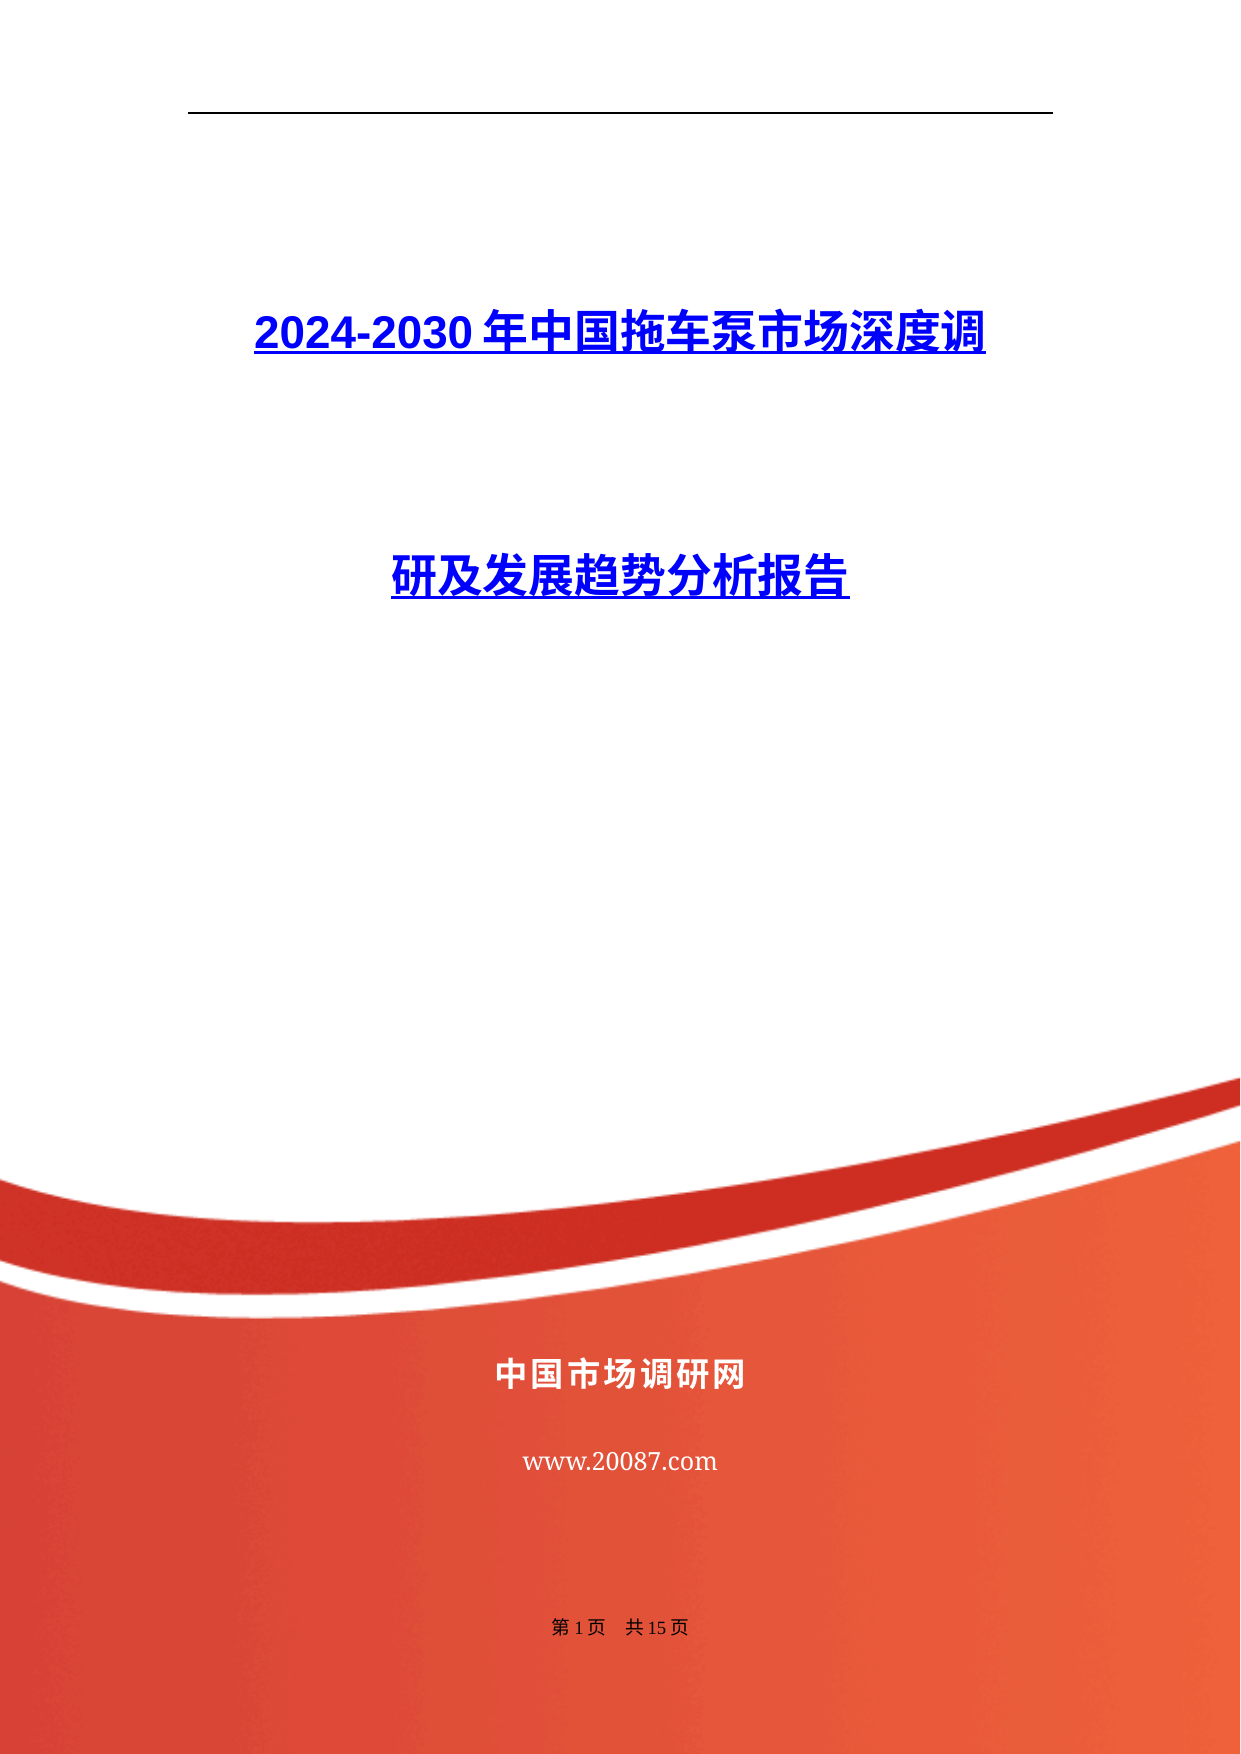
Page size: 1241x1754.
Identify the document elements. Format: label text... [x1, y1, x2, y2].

picture [0, 1006, 1241, 1754]
subtitle 中国市场调研网 [187, 1339, 1053, 1404]
table_header 2024-2030年中国拖车泵市场深度调研及发展趋势分析报告 [188, 207, 1053, 773]
text www.20087.com [187, 1428, 1053, 1493]
